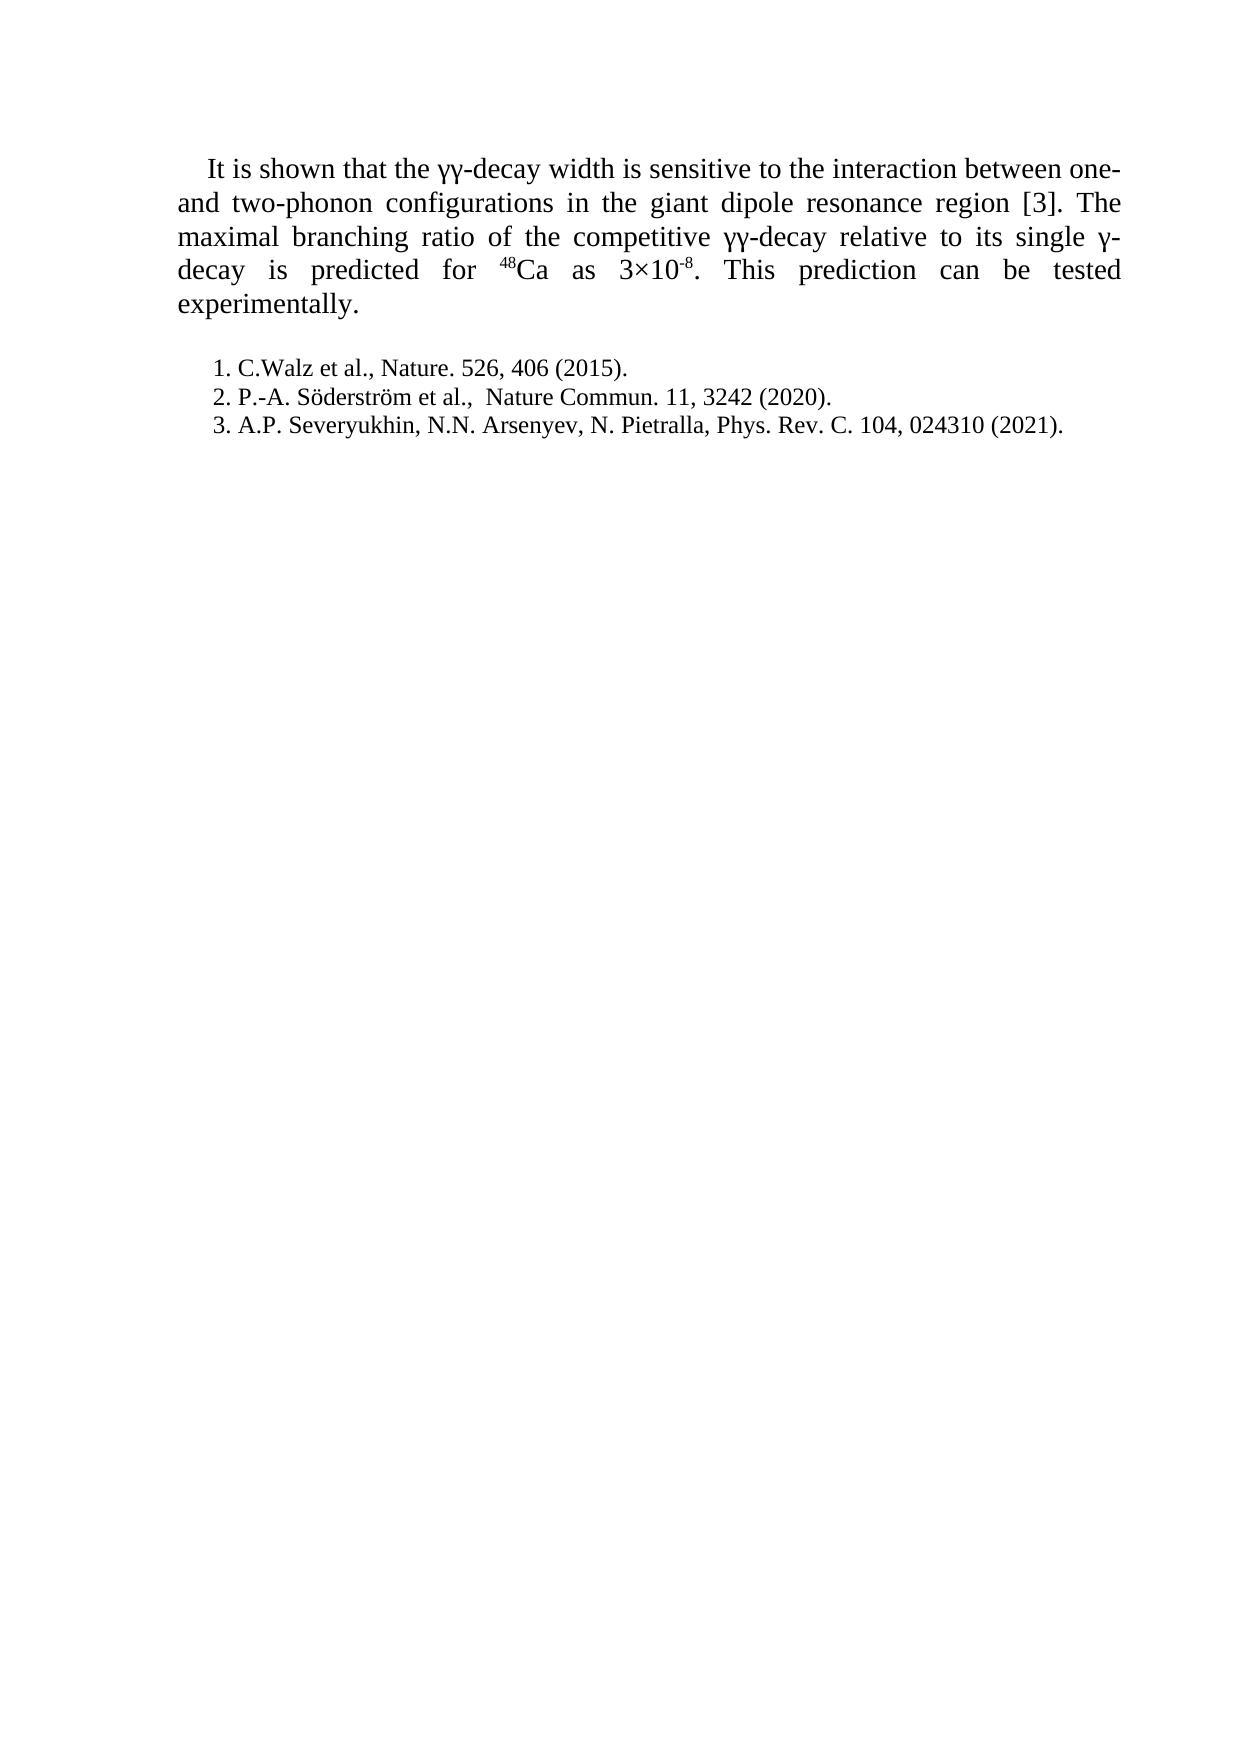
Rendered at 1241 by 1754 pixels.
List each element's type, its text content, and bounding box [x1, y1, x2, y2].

text 1. C.Walz et al., Nature. 526, 406 (2015). [213, 353, 1122, 382]
text It is shown that the γγ-decay width is sensitive to the interaction between one- and two-phonon configurations in the giant dipole resonance region [3]. The maximal branching ratio of the competitive γγ-decay relative to its single γ-decay is predicted for 48Ca as 3×10-8. This prediction can be tested experimentally. [177, 152, 1122, 319]
text 3. A.P. Severyukhin, N.N. Arsenyev, N. Pietralla, Phys. Rev. C. 104, 024310 (2021). [213, 410, 1122, 439]
text 2. P.-A. Söderström et al., Nature Commun. 11, 3242 (2020). [213, 382, 1122, 410]
